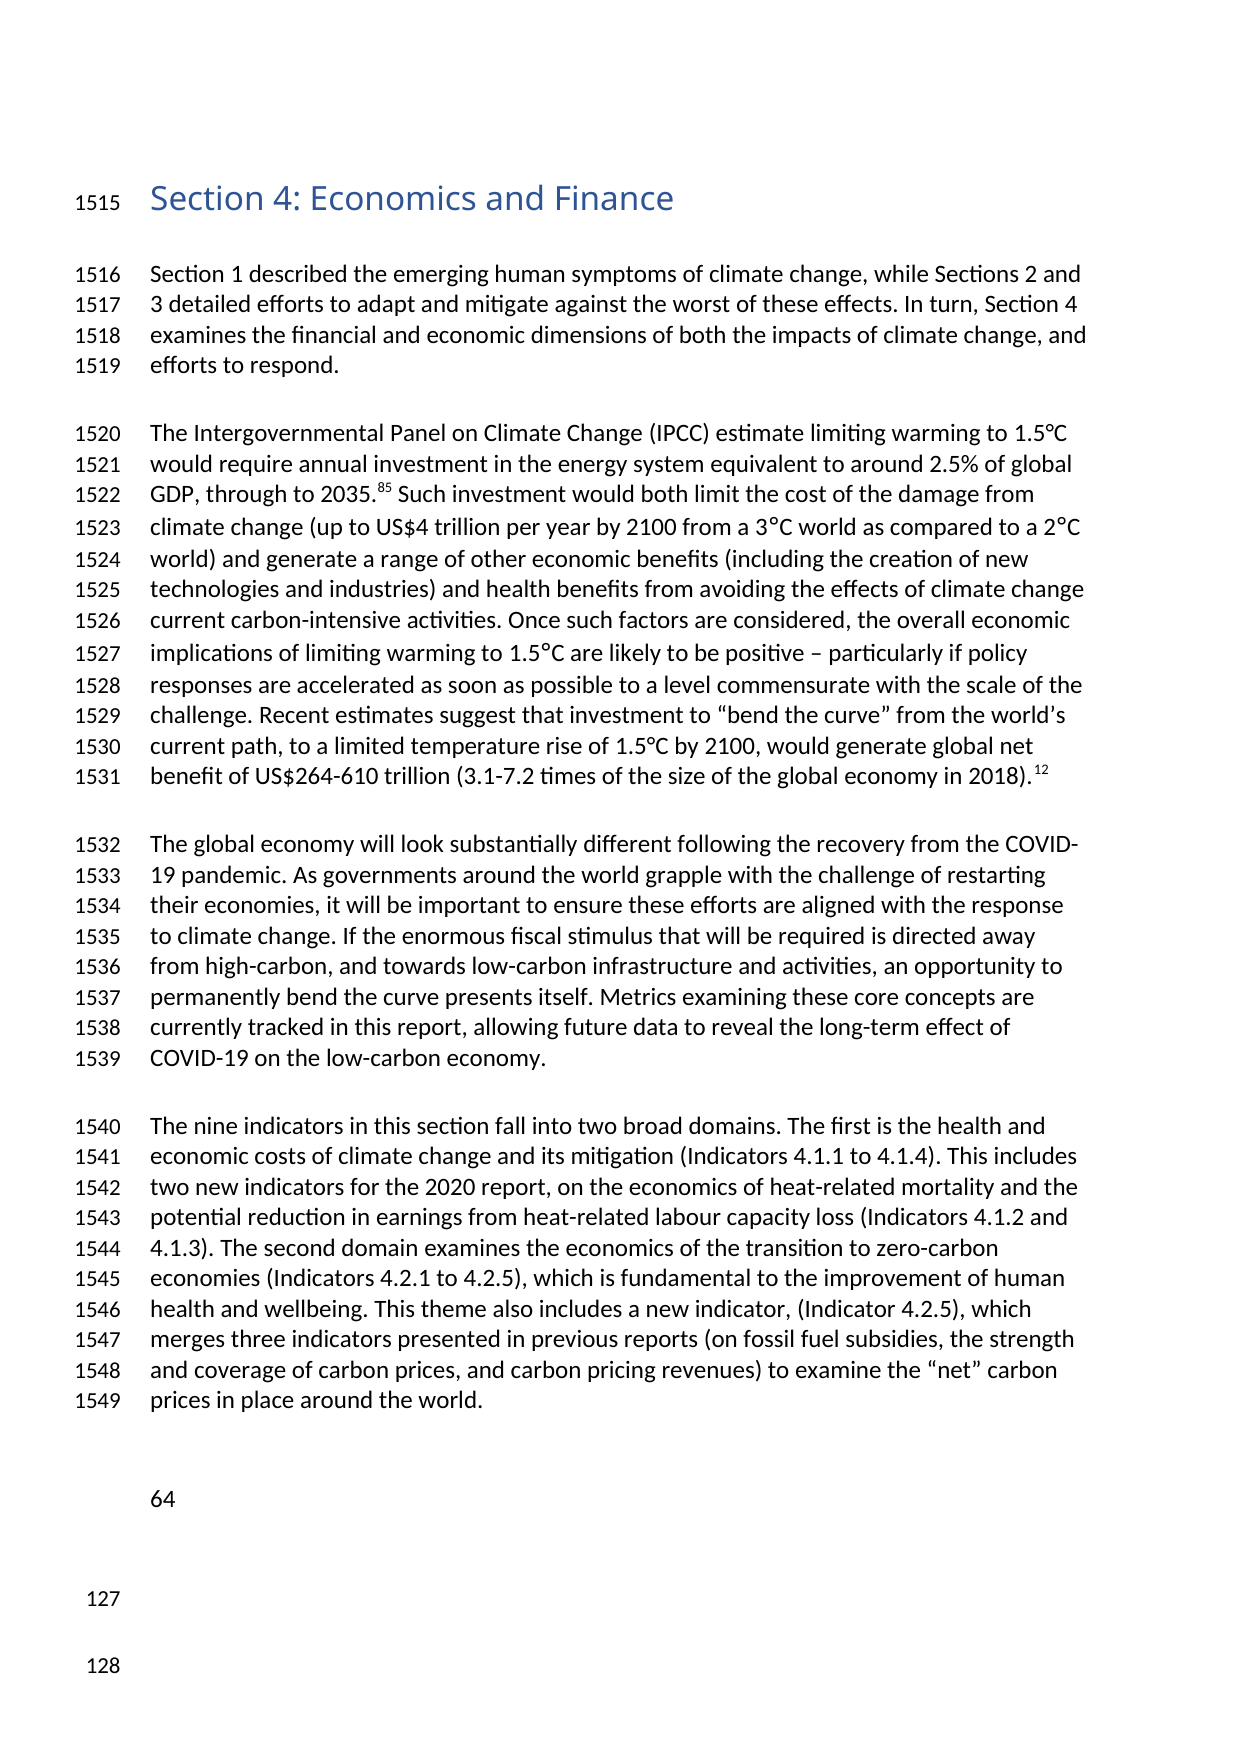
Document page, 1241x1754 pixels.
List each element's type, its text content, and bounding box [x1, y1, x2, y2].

text The global economy will look substantially different following the recovery from the COVID-19 pandemic. As governments around the world grapple with the challenge of restarting their economies, it will be important to ensure these efforts are aligned with the response to climate change. If the enormous fiscal stimulus that will be required is directed away from high-carbon, and towards low-carbon infrastructure and activities, an opportunity to permanently bend the curve presents itself. Metrics examining these core concepts are currently tracked in this report, allowing future data to reveal the long-term effect of COVID-19 on the low-carbon economy. [150, 828, 1090, 1072]
text Section 1 described the emerging human symptoms of climate change, while Sections 2 and 3 detailed efforts to adapt and mitigate against the worst of these effects. In turn, Section 4 examines the financial and economic dimensions of both the impacts of climate change, and efforts to respond. [150, 258, 1090, 380]
subtitle Section 4: Economics and Finance [150, 175, 1090, 220]
text The Intergovernmental Panel on Climate Change (IPCC) estimate limiting warming to 1.5°C would require annual investment in the energy system equivalent to around 2.5% of global GDP, through to 2035.85 Such investment would both limit the cost of the damage from climate change (up to US$4 trillion per year by 2100 from a 3°C world as compared to a 2°C world) and generate a range of other economic benefits (including the creation of new technologies and industries) and health benefits from avoiding the effects of climate change current carbon-intensive activities. Once such factors are considered, the overall economic implications of limiting warming to 1.5°C are likely to be positive – particularly if policy responses are accelerated as soon as possible to a level commensurate with the scale of the challenge. Recent estimates suggest that investment to “bend the curve” from the world’s current path, to a limited temperature rise of 1.5°C by 2100, would generate global net benefit of US$264-610 trillion (3.1-7.2 times of the size of the global economy in 2018).12 [150, 417, 1090, 791]
text The nine indicators in this section fall into two broad domains. The first is the health and economic costs of climate change and its mitigation (Indicators 4.1.1 to 4.1.4). This includes two new indicators for the 2020 report, on the economics of heat-related mortality and the potential reduction in earnings from heat-related labour capacity loss (Indicators 4.1.2 and 4.1.3). The second domain examines the economics of the transition to zero-carbon economies (Indicators 4.2.1 to 4.2.5), which is fundamental to the improvement of human health and wellbeing. This theme also includes a new indicator, (Indicator 4.2.5), which merges three indicators presented in previous reports (on fossil fuel subsidies, the strength and coverage of carbon prices, and carbon pricing revenues) to examine the “net” carbon prices in place around the world. [150, 1110, 1090, 1415]
